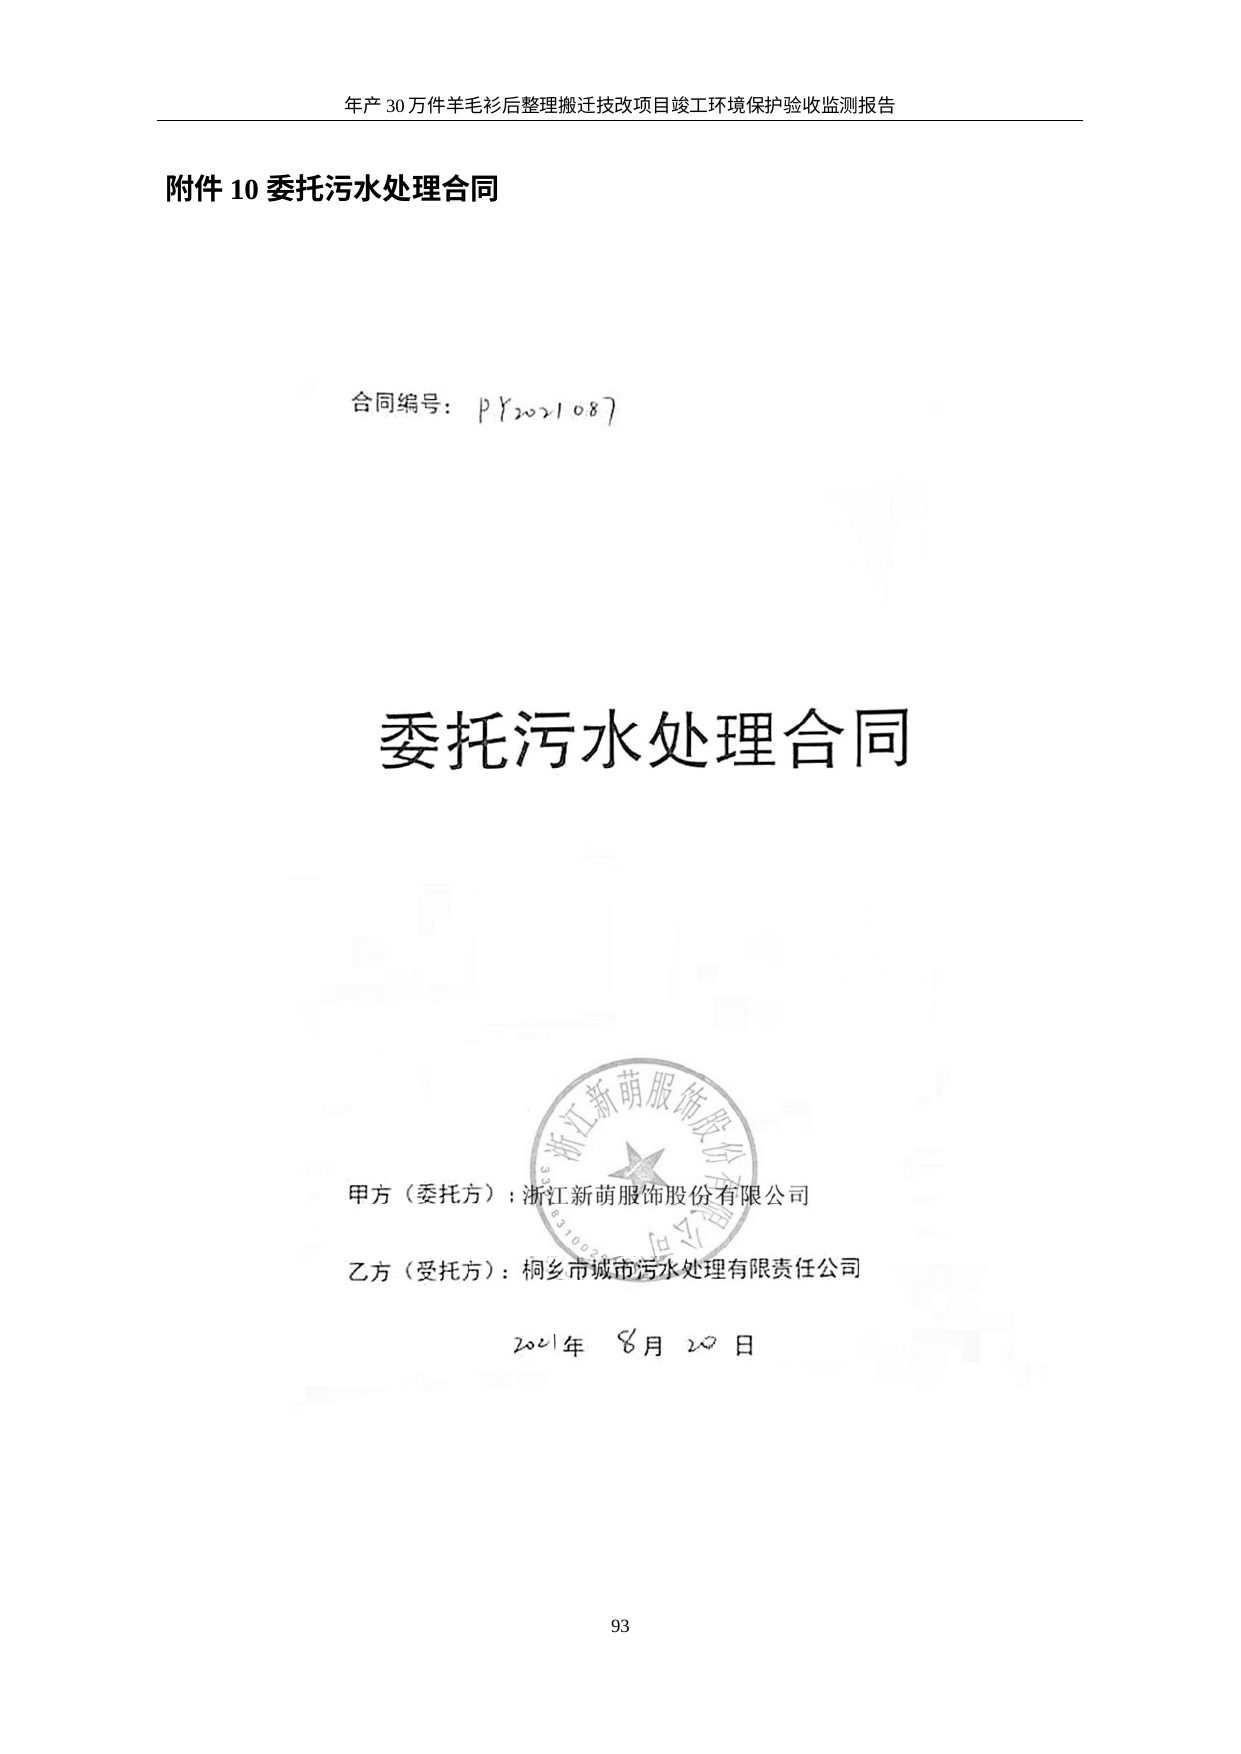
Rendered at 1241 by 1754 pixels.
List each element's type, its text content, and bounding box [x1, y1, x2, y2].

subtitle 附件10 委托污水处理合同 [165, 165, 1075, 208]
